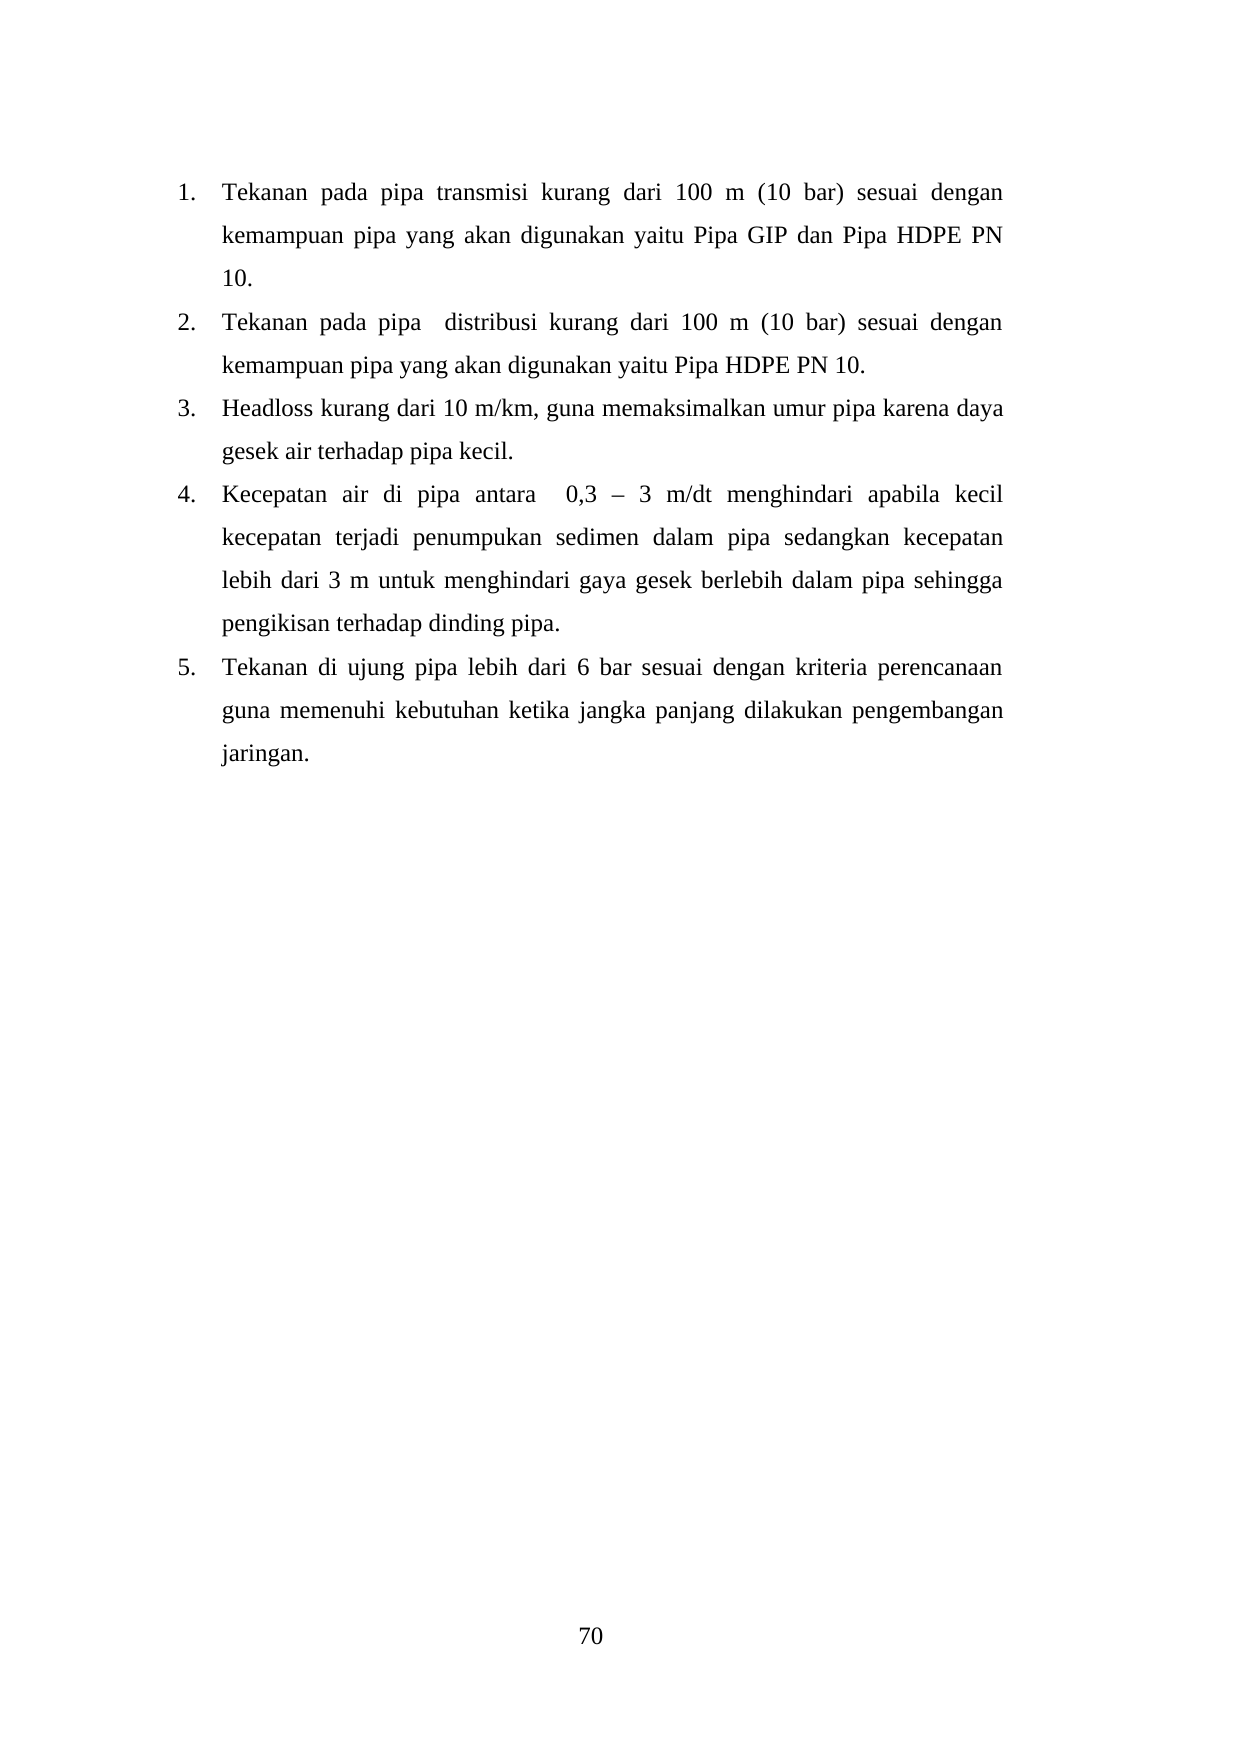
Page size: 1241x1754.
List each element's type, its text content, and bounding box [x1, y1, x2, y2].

list Tekanan pada pipa distribusi kurang dari 100 m (10 bar) sesuai dengan kemampuan pipa yang akan digunakan yaitu Pipa HDPE PN 10. [177, 307, 1004, 378]
list Headloss kurang dari 10 m/km, guna memaksimalkan umur pipa karena daya gesek air terhadap pipa kecil. [177, 393, 1004, 465]
list Tekanan pada pipa transmisi kurang dari 100 m (10 bar) sesuai dengan kemampuan pipa yang akan digunakan yaitu Pipa GIP dan Pipa HDPE PN 10. [177, 177, 1004, 292]
list Kecepatan air di pipa antara 0,3 – 3 m/dt menghindari apabila kecil kecepatan terjadi penumpukan sedimen dalam pipa sedangkan kecepatan lebih dari 3 m untuk menghindari gaya gesek berlebih dalam pipa sehingga pengikisan terhadap dinding pipa. [177, 479, 1004, 637]
list Tekanan di ujung pipa lebih dari 6 bar sesuai dengan kriteria perencanaan guna memenuhi kebutuhan ketika jangka panjang dilakukan pengembangan jaringan. [177, 652, 1004, 767]
